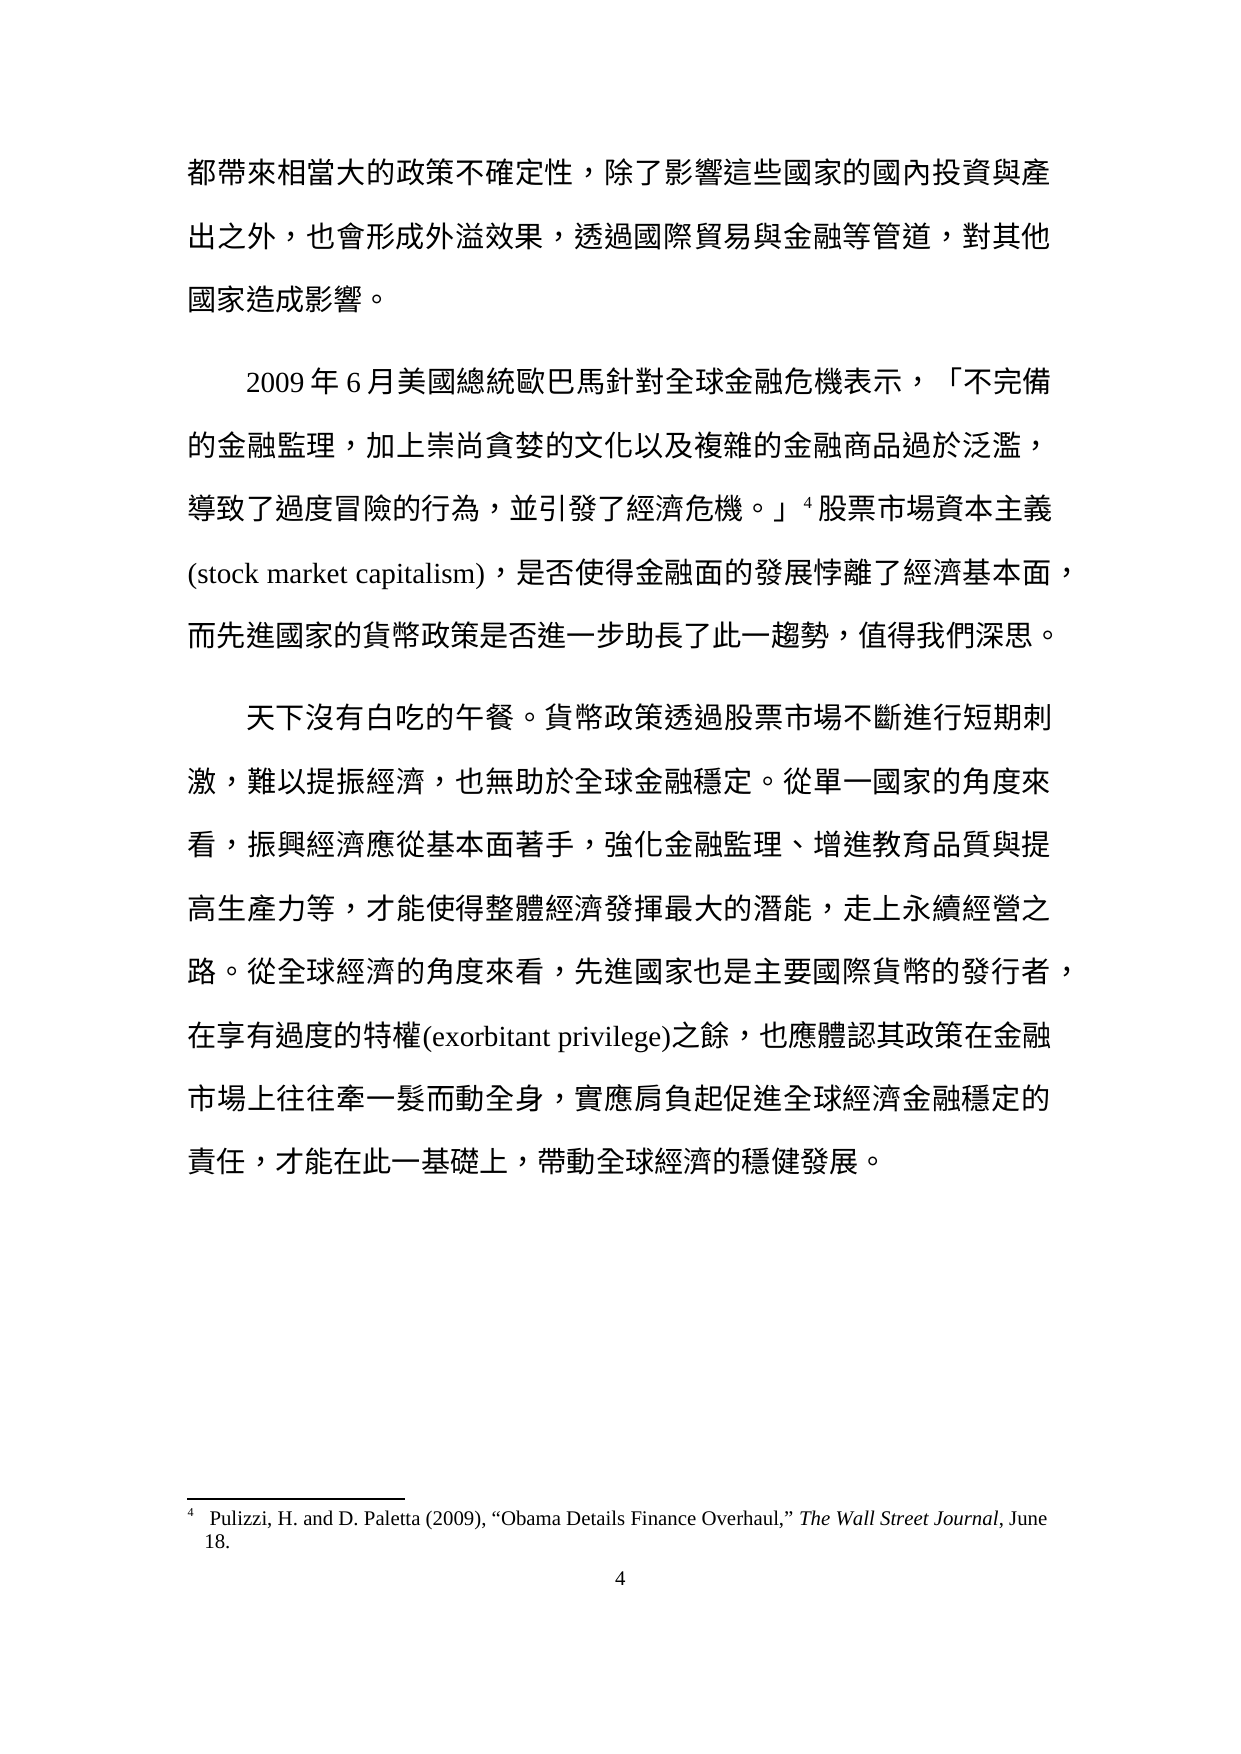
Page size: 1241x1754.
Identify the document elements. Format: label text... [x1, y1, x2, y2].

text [187, 150, 1053, 319]
text 天下沒有白吃的午餐。貨幣政策透過股票市場不斷進行短期刺激，難以提振經濟，也無助於全球金融穩定。從單一國家的角度來看，振興經濟應從基本面著手，強化金融監理、增進教育品質與提高生產力等，才能使得整體經濟發揮最大的潛能，走上永續經營之路。從全球經濟的角度來看，先進國家也是主要國際貨幣的發行者，在享有過度的特權(exorbitant privilege)之餘，也應體認其政策在金融市場上往往牽一髮而動全身，實應肩負起促進全球經濟金融穩定的責任，才能在此一基礎上，帶動全球經濟的穩健發展。 [187, 695, 1053, 1181]
text 2009年6月美國總統歐巴馬針對全球金融危機表示，「不完備的金融監理，加上崇尚貪婪的文化以及複雜的金融商品過於泛濫，導致了過度冒險的行為，並引發了經濟危機。」 股票市場資本主義(stock market capitalism)，是否使得金融面的發展悖離了經濟基本面，而先進國家的貨幣政策是否進一步助長了此一趨勢，值得我們深思。 [187, 359, 1053, 655]
